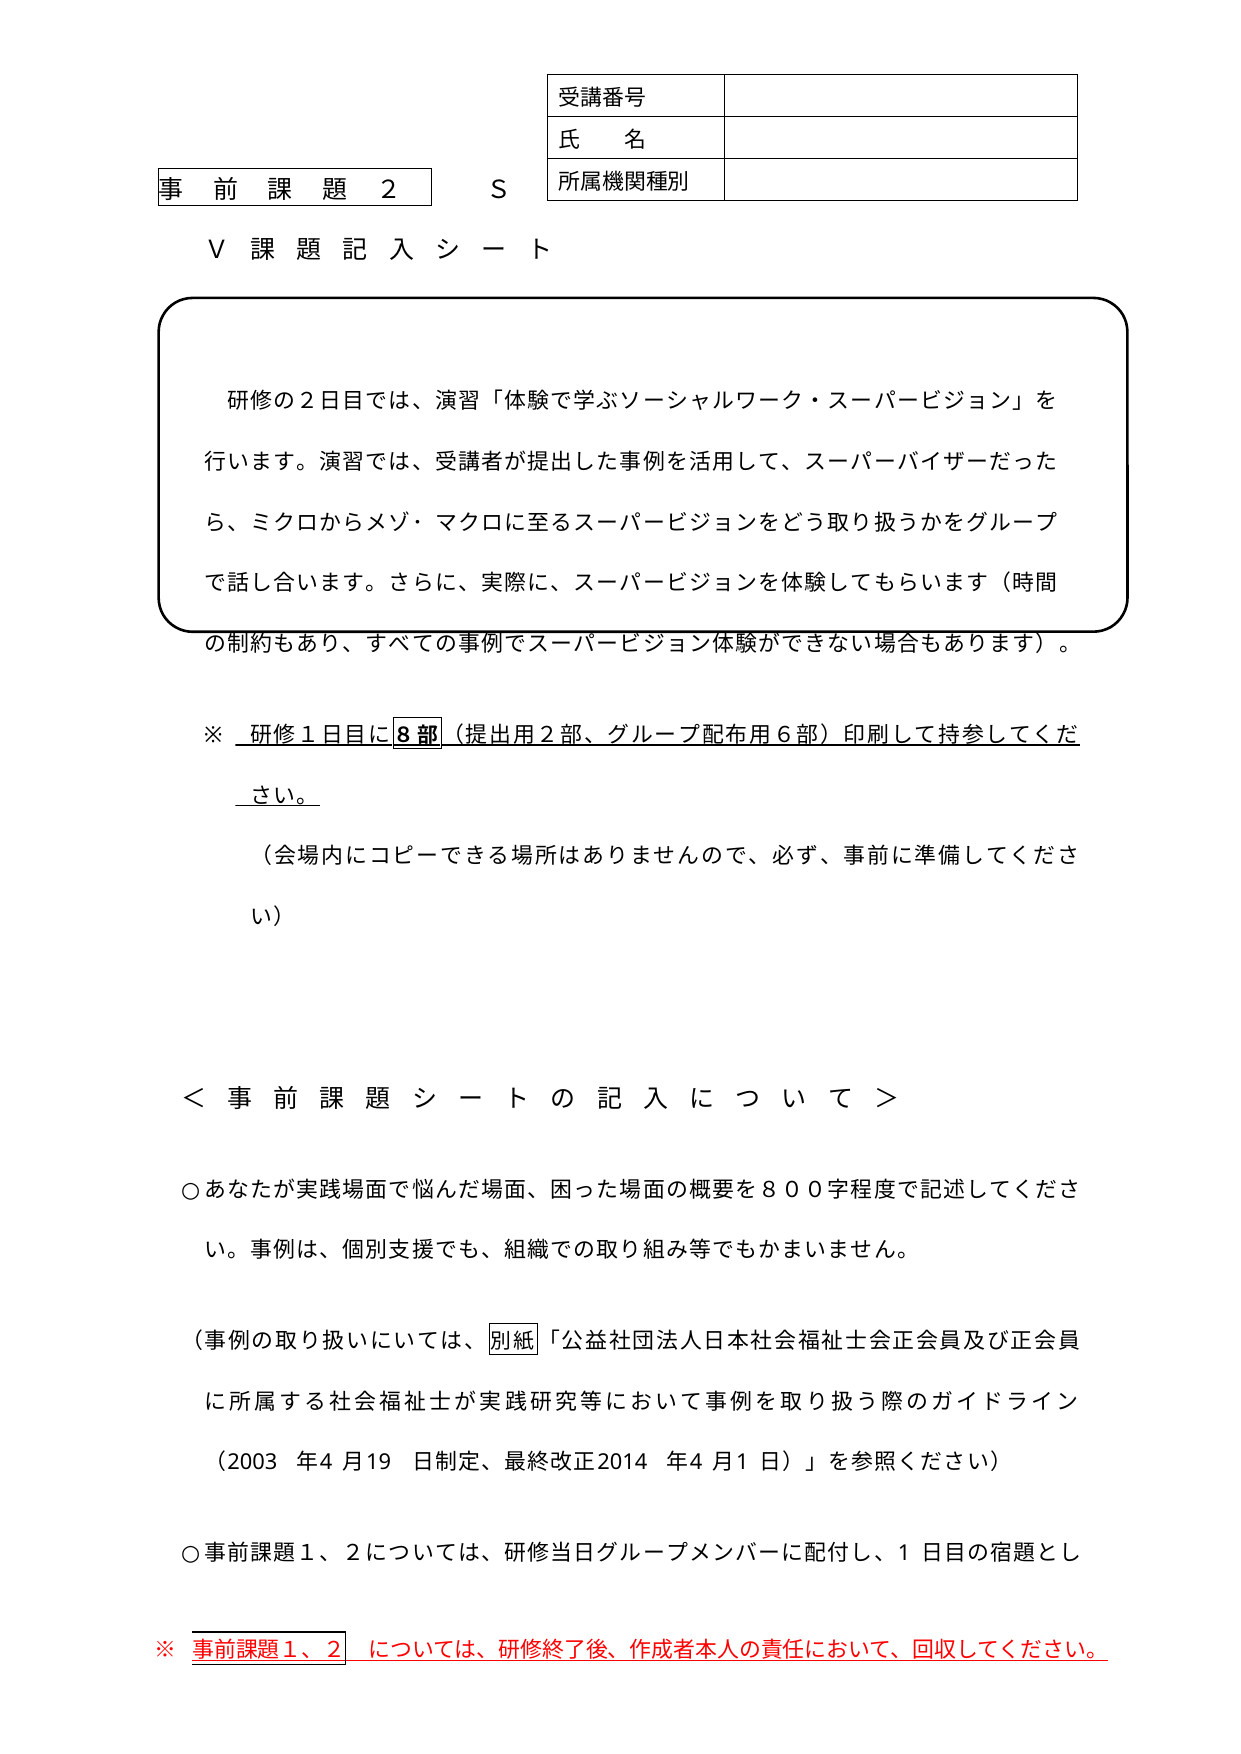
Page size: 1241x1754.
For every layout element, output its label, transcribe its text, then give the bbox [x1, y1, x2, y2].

text （事例の取り扱いにいては、別紙「公益社団法人日本社会福祉士会正会員及び正会員に所属する社会福祉士が実践研究等において事例を取り扱う際のガイドライン（2003年4月19日制定、最終改正2014年4月1日）」を参照ください） [178, 1309, 1083, 1491]
list 研修の２日目では、演習「体験で学ぶソーシャルワーク・スーパービジョン」を行います。演習では、受講者が提出した事例を活用して、スーパーバイザーだったら、ミクロからメゾ･マクロに至るスーパービジョンをどう取り扱うかをグループで話し合います。さらに、実際に、スーパービジョンを体験してもらいます（時間の制約もあり、すべての事例でスーパービジョン体験ができない場合もあります）。 [195, 369, 1063, 630]
text ○あなたが実践場面で悩んだ場面、困った場面の概要を８００字程度で記述してください。事例は、個別支援でも、組織での取り組み等でもかまいません。 [178, 1157, 1083, 1278]
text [178, 1521, 1083, 1582]
list 研修の２日目では、演習「体験で学ぶソーシャルワーク・スーパービジョン」を行います。演習では、受講者が提出した事例を活用して、スーパーバイザーだったら、ミクロからメゾ･マクロに至るスーパービジョンをどう取り扱うかをグループで話し合います。さらに、実際に、スーパービジョンを体験してもらいます（時間の制約もあり、すべての事例でスーパービジョン体験ができない場合もあります）。 [195, 633, 1063, 672]
list 研修１日目に８部（提出用２部、グループ配布用６部）印刷して持参してください。 [198, 702, 1083, 824]
text 事前課題２ ＳＶ課題記入シート [158, 157, 1063, 278]
list （会場内にコピーできる場所はありませんので、必ず、事前に準備してください） [233, 824, 1083, 945]
text ＜事前課題シートの記入について＞ [178, 1066, 1083, 1127]
